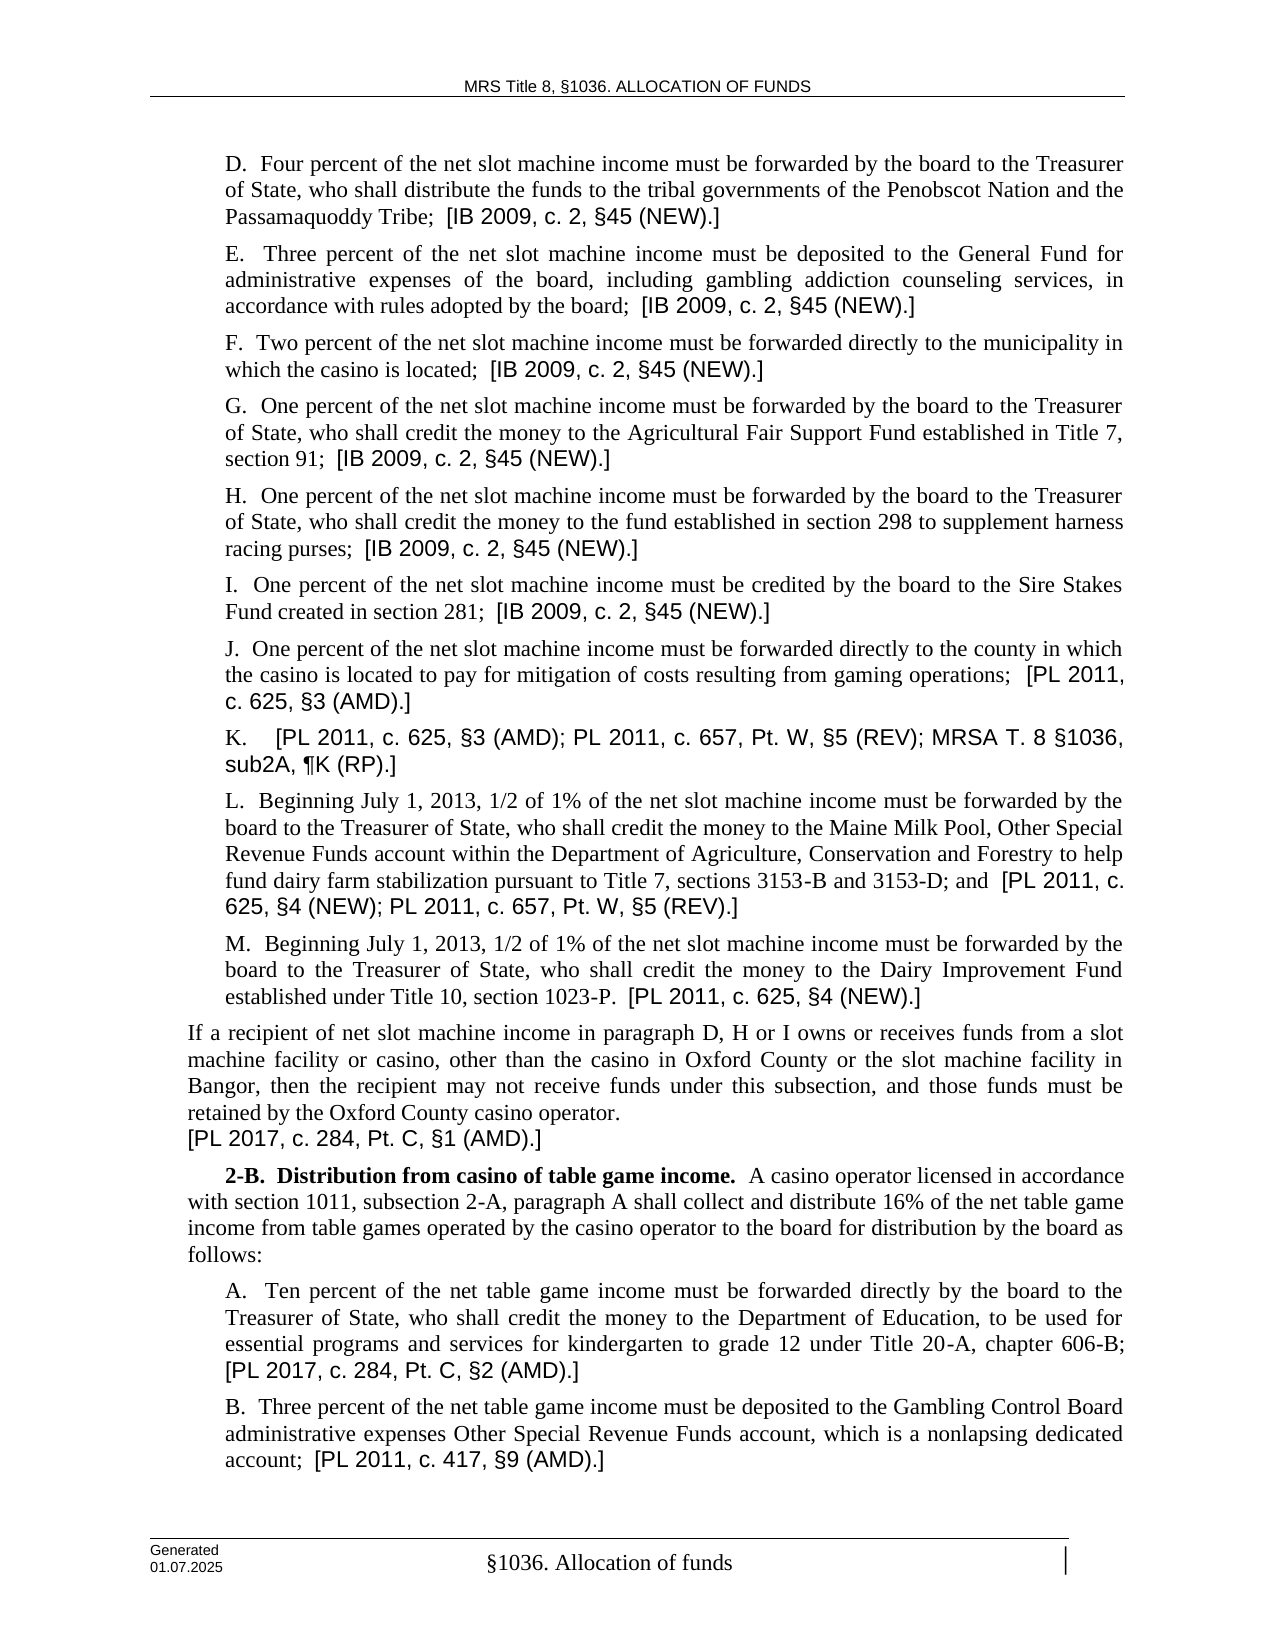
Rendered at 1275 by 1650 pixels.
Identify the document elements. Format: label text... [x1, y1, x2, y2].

text E. Three percent of the net slot machine income must be deposited to the General Fund for administrative expenses of the board, including gambling addiction counseling services, in accordance with rules adopted by the board; [IB 2009, c. 2, §45 (NEW).] [225, 239, 1125, 319]
text J. One percent of the net slot machine income must be forwarded directly to the county in which the casino is located to pay for mitigation of costs resulting from gaming operations; [PL 2011, c. 625, §3 (AMD).] [225, 635, 1125, 714]
text A. Ten percent of the net table game income must be forwarded directly by the board to the Treasurer of State, who shall credit the money to the Department of Education, to be used for essential programs and services for kindergarten to grade 12 under Title 20‑A, chapter 606‑B; [PL 2017, c. 284, Pt. C, §2 (AMD).] [225, 1277, 1125, 1383]
text 2-B. Distribution from casino of table game income. A casino operator licensed in accordance with section 1011, subsection 2‑A, paragraph A shall collect and distribute 16% of the net table game income from table games operated by the casino operator to the board for distribution by the board as follows: [187, 1162, 1125, 1267]
text If a recipient of net slot machine income in paragraph D, H or I owns or receives funds from a slot machine facility or casino, other than the casino in Oxford County or the slot machine facility in Bangor, then the recipient may not receive funds under this subsection, and those funds must be retained by the Oxford County casino operator. [187, 1019, 1125, 1125]
text I. One percent of the net slot machine income must be credited by the board to the Sire Stakes Fund created in section 281; [IB 2009, c. 2, §45 (NEW).] [225, 572, 1125, 624]
text F. Two percent of the net slot machine income must be forwarded directly to the municipality in which the casino is located; [IB 2009, c. 2, §45 (NEW).] [225, 329, 1125, 382]
text [PL 2017, c. 284, Pt. C, §1 (AMD).] [187, 1125, 1125, 1151]
text K. [PL 2011, c. 625, §3 (AMD); PL 2011, c. 657, Pt. W, §5 (REV); MRSA T. 8 §1036, sub2A, ¶K (RP).] [225, 724, 1125, 777]
text D. Four percent of the net slot machine income must be forwarded by the board to the Treasurer of State, who shall distribute the funds to the tribal governments of the Penobscot Nation and the Passamaquoddy Tribe; [IB 2009, c. 2, §45 (NEW).] [225, 150, 1125, 229]
text G. One percent of the net slot machine income must be forwarded by the board to the Treasurer of State, who shall credit the money to the Agricultural Fair Support Fund established in Title 7, section 91; [IB 2009, c. 2, §45 (NEW).] [225, 392, 1125, 472]
text L. Beginning July 1, 2013, 1/2 of 1% of the net slot machine income must be forwarded by the board to the Treasurer of State, who shall credit the money to the Maine Milk Pool, Other Special Revenue Funds account within the Department of Agriculture, Conservation and Forestry to help fund dairy farm stabilization pursuant to Title 7, sections 3153‑B and 3153‑D; and [PL 2011, c. 625, §4 (NEW); PL 2011, c. 657, Pt. W, §5 (REV).] [225, 788, 1125, 919]
text B. Three percent of the net table game income must be deposited to the Gambling Control Board administrative expenses Other Special Revenue Funds account, which is a nonlapsing dedicated account; [PL 2011, c. 417, §9 (AMD).] [225, 1393, 1125, 1472]
text M. Beginning July 1, 2013, 1/2 of 1% of the net slot machine income must be forwarded by the board to the Treasurer of State, who shall credit the money to the Dairy Improvement Fund established under Title 10, section 1023‑P. [PL 2011, c. 625, §4 (NEW).] [225, 930, 1125, 1009]
text H. One percent of the net slot machine income must be forwarded by the board to the Treasurer of State, who shall credit the money to the fund established in section 298 to supplement harness racing purses; [IB 2009, c. 2, §45 (NEW).] [225, 482, 1125, 561]
